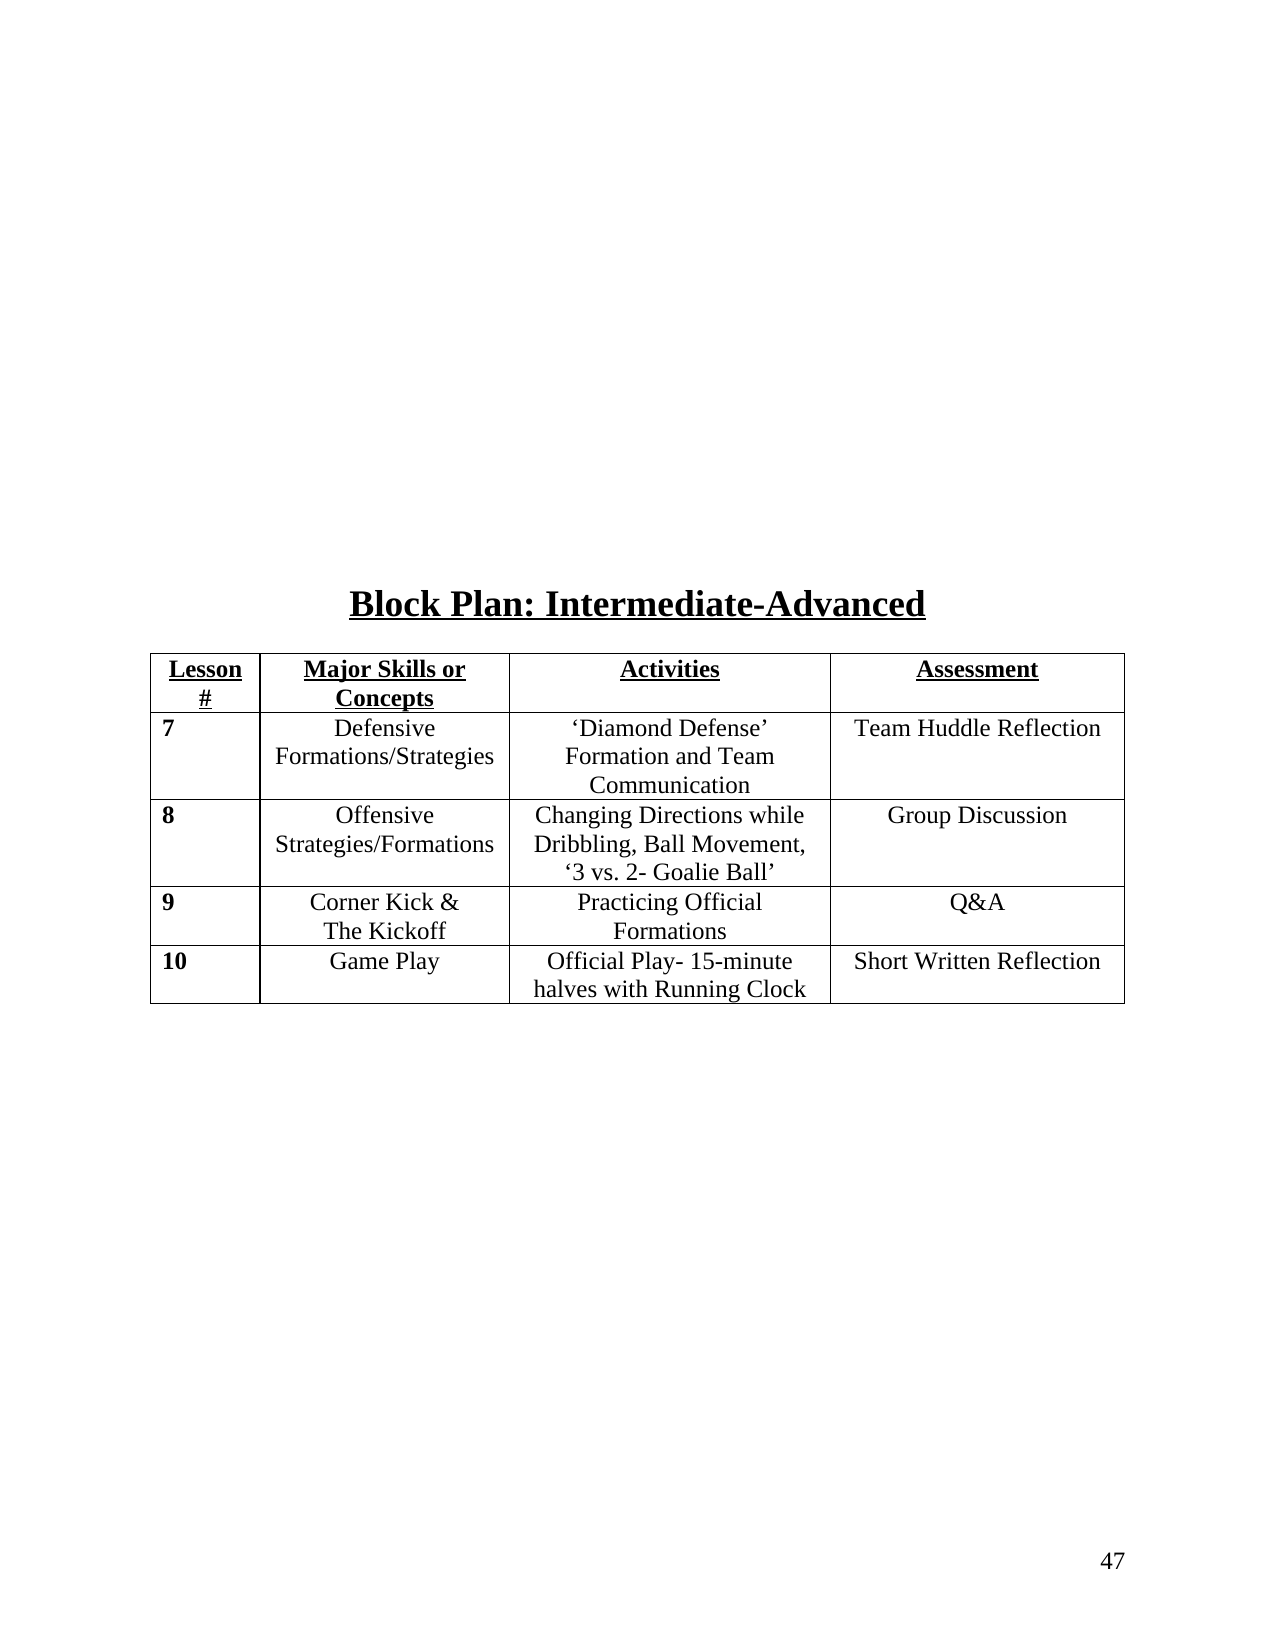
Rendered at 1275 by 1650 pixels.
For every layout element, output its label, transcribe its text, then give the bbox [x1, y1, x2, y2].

table_cell 10 [151, 946, 259, 1003]
text Block Plan: Intermediate-Advanced [150, 581, 1125, 624]
table_cell Q&A [831, 887, 1124, 945]
table_header Major Skills or Concepts [261, 654, 509, 712]
table_cell Short Written Reflection [831, 946, 1124, 1003]
table_header Assessment [831, 654, 1124, 712]
table_cell Changing Directions while Dribbling, Ball Movement, ‘3 vs. 2- Goalie Ball’ [510, 800, 830, 886]
table_cell 7 [151, 713, 259, 799]
table_cell Game Play [261, 946, 509, 1003]
table_cell ‘Diamond Defense’ Formation and Team Communication [510, 713, 830, 799]
table_header Lesson # [151, 654, 259, 712]
table_cell Official Play- 15-minute halves with Running Clock [510, 946, 830, 1003]
table_cell 9 [151, 887, 259, 945]
table_cell Practicing Official Formations [510, 887, 830, 945]
table_cell Corner Kick & The Kickoff [261, 887, 509, 945]
table_header Activities [510, 654, 830, 712]
table_cell Group Discussion [831, 800, 1124, 886]
table_cell 8 [151, 800, 259, 886]
table_cell Offensive Strategies/Formations [261, 800, 509, 886]
table_cell Defensive Formations/Strategies [261, 713, 509, 799]
table_cell Team Huddle Reflection [831, 713, 1124, 799]
